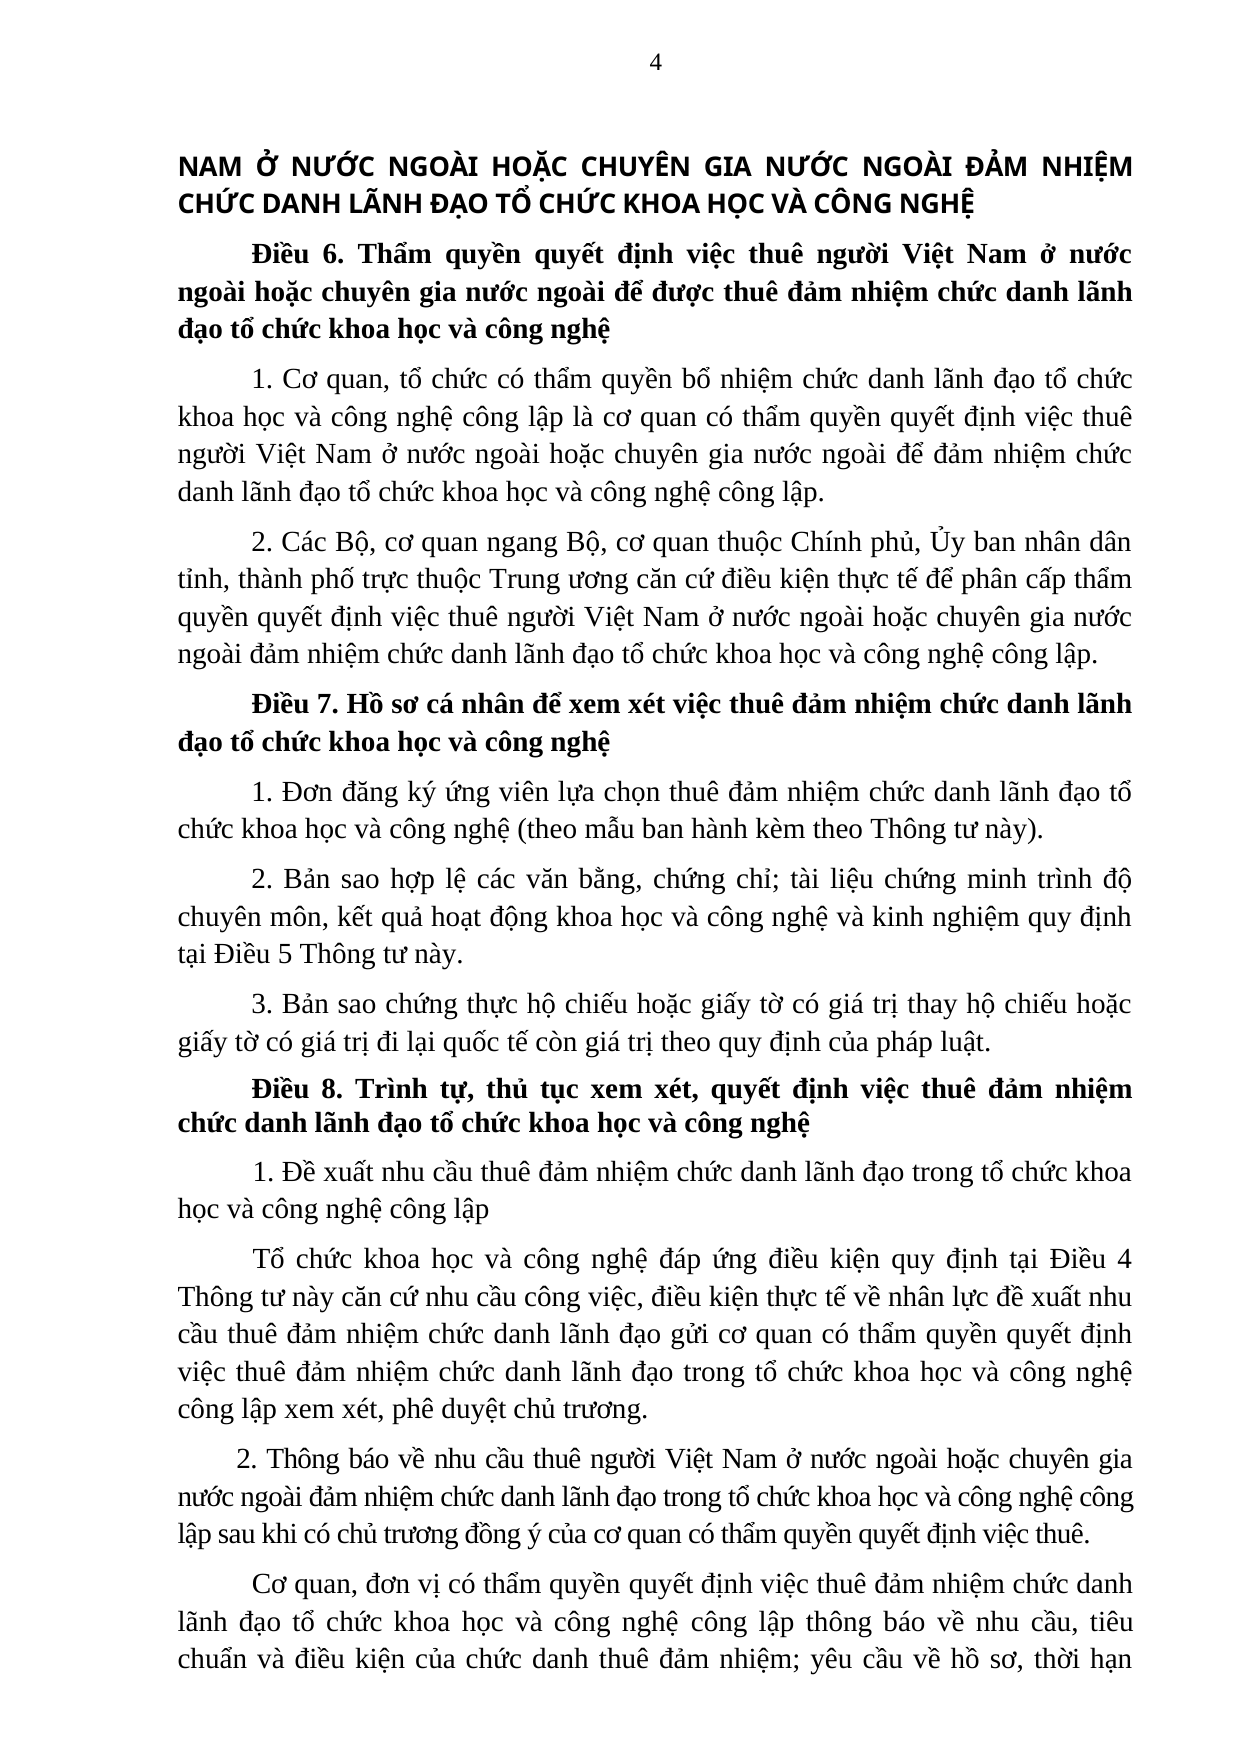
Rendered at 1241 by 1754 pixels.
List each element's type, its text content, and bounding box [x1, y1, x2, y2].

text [177, 148, 1134, 221]
text 2. Các Bộ, cơ quan ngang Bộ, cơ quan thuộc Chính phủ, Ủy ban nhân dân tỉnh, thành phố trực thuộc Trung ương căn cứ điều kiện thực tế để phân cấp thẩm quyền quyết định việc thuê người Việt Nam ở nước ngoài hoặc chuyên gia nước ngoài đảm nhiệm chức danh lãnh đạo tổ chức khoa học và công nghệ công lập. [177, 521, 1134, 671]
text Điều 6. Thẩm quyền quyết định việc thuê người Việt Nam ở nước ngoài hoặc chuyên gia nước ngoài để được thuê đảm nhiệm chức danh lãnh đạo tổ chức khoa học và công nghệ [177, 234, 1134, 346]
text 1. Đề xuất nhu cầu thuê đảm nhiệm chức danh lãnh đạo trong tổ chức khoa học và công nghệ công lập [177, 1151, 1134, 1226]
text Tổ chức khoa học và công nghệ đáp ứng điều kiện quy định tại Điều 4 Thông tư này căn cứ nhu cầu công việc, điều kiện thực tế về nhân lực đề xuất nhu cầu thuê đảm nhiệm chức danh lãnh đạo gửi cơ quan có thẩm quyền quyết định việc thuê đảm nhiệm chức danh lãnh đạo trong tổ chức khoa học và công nghệ công lập xem xét, phê duyệt chủ trương. [177, 1238, 1134, 1426]
text 3. Bản sao chứng thực hộ chiếu hoặc giấy tờ có giá trị thay hộ chiếu hoặc giấy tờ có giá trị đi lại quốc tế còn giá trị theo quy định của pháp luật. [177, 984, 1134, 1059]
text 1. Đơn đăng ký ứng viên lựa chọn thuê đảm nhiệm chức danh lãnh đạo tổ chức khoa học và công nghệ (theo mẫu ban hành kèm theo Thông tư này). [177, 771, 1134, 846]
text 2. Thông báo về nhu cầu thuê người Việt Nam ở nước ngoài hoặc chuyên gia nước ngoài đảm nhiệm chức danh lãnh đạo trong tổ chức khoa học và công nghệ công lập sau khi có chủ trương đồng ý của cơ quan có thẩm quyền quyết định việc thuê. [177, 1438, 1134, 1551]
text 2. Bản sao hợp lệ các văn bằng, chứng chỉ; tài liệu chứng minh trình độ chuyên môn, kết quả hoạt động khoa học và công nghệ và kinh nghiệm quy định tại Điều 5 Thông tư này. [177, 859, 1134, 971]
text Điều 8. Trình tự, thủ tục xem xét, quyết định việc thuê đảm nhiệm chức danh lãnh đạo tổ chức khoa học và công nghệ [177, 1071, 1134, 1138]
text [177, 1563, 1134, 1676]
text 1. Cơ quan, tổ chức có thẩm quyền bổ nhiệm chức danh lãnh đạo tổ chức khoa học và công nghệ công lập là cơ quan có thẩm quyền quyết định việc thuê người Việt Nam ở nước ngoài hoặc chuyên gia nước ngoài để đảm nhiệm chức danh lãnh đạo tổ chức khoa học và công nghệ công lập. [177, 359, 1134, 509]
text Điều 7. Hồ sơ cá nhân để xem xét việc thuê đảm nhiệm chức danh lãnh đạo tổ chức khoa học và công nghệ [177, 684, 1134, 759]
